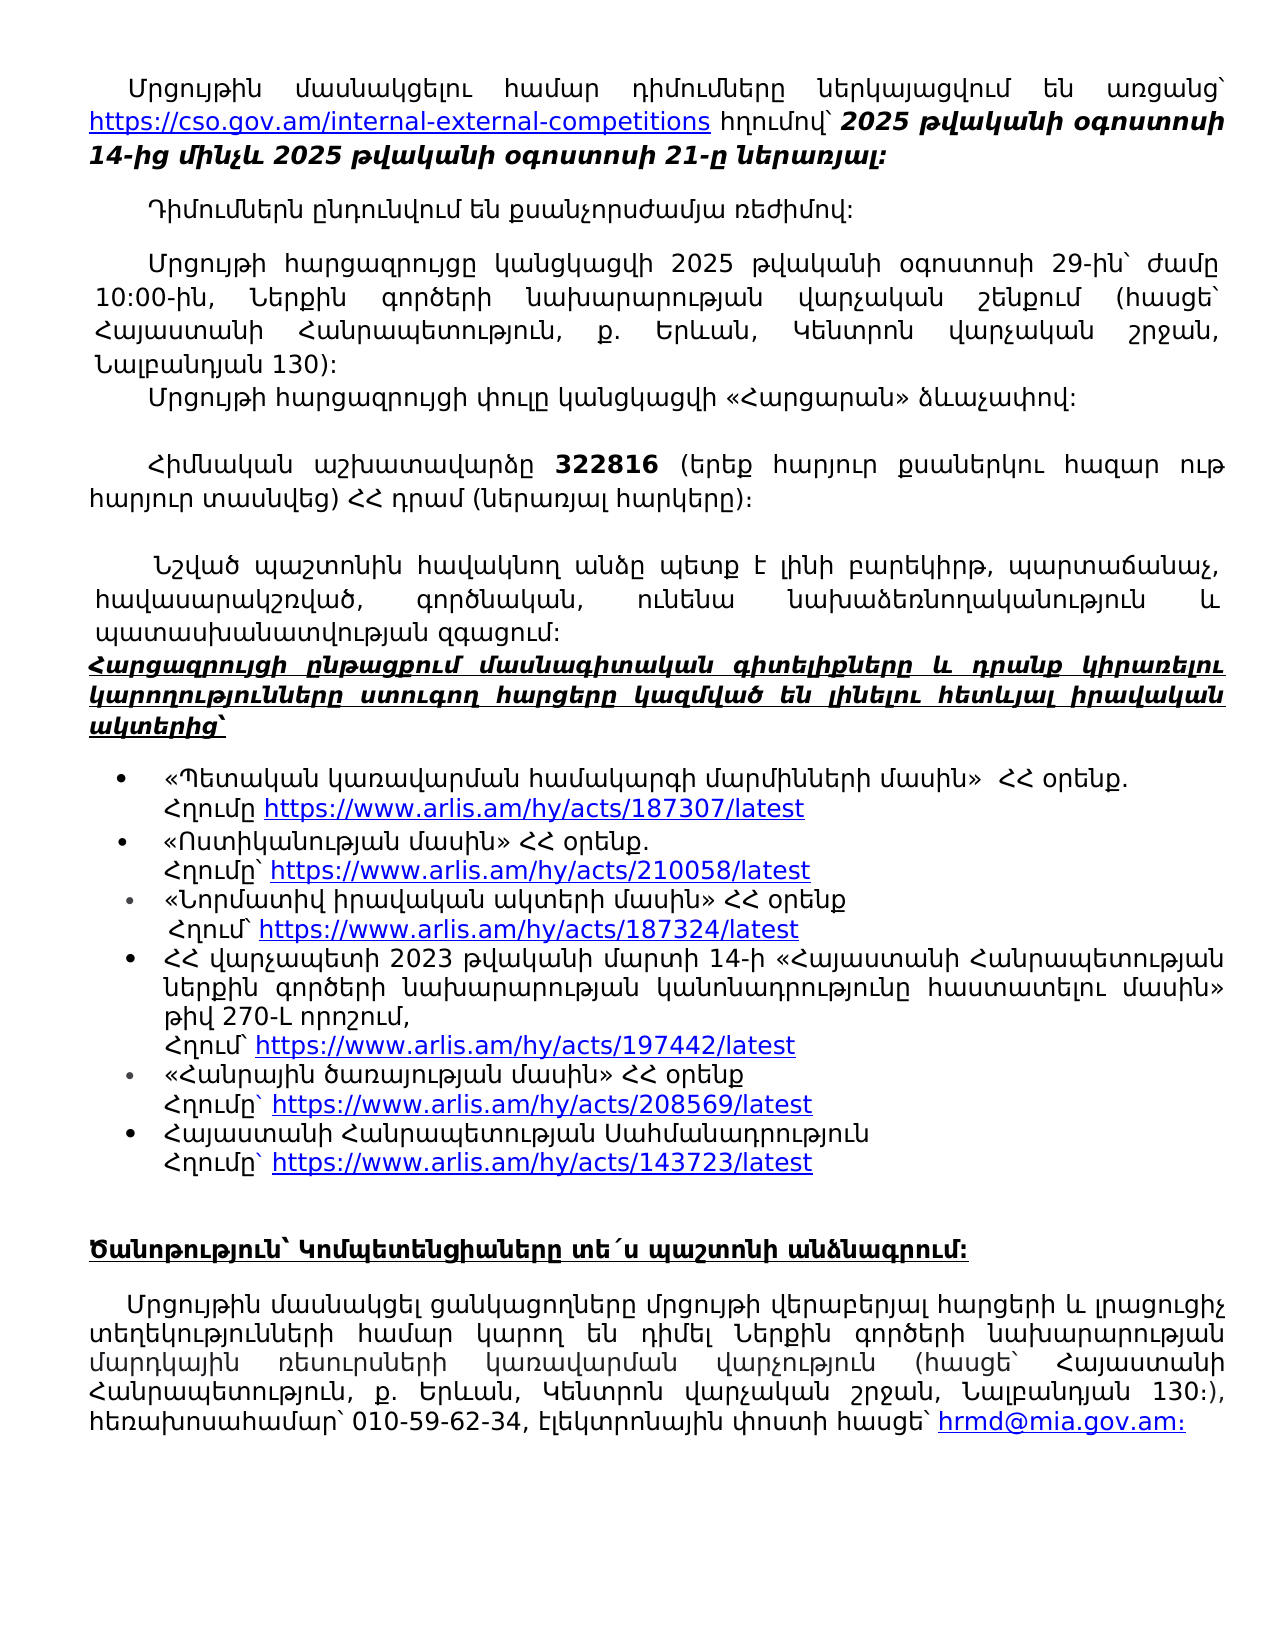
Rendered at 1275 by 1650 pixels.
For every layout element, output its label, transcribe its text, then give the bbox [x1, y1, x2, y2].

list Հղումը՝ https://www.arlis.am/hy/acts/208569/latest [164, 1090, 1226, 1119]
text Դիմումներն ընդունվում են քսանչորսժամյա ռեժիմով: [89, 195, 1226, 224]
list Հղում՝ https://www.arlis.am/hy/acts/187324/latest [89, 915, 1226, 944]
list ՀՀ վարչապետի 2023 թվականի մարտի 14-ի «Հայաստանի Հանրապետության ներքին գործերի նախարարության կանոնադրությունը հաստատելու մասին» թիվ 270-Լ որոշում, [126, 944, 1226, 1032]
list Հղումը՝ https://www.arlis.am/hy/acts/210058/latest [164, 857, 1226, 886]
list Հայաստանի Հանրապետության Սահմանադրություն [126, 1119, 1226, 1148]
list «Հանրային ծառայության մասին» ՀՀ օրենք [126, 1061, 1226, 1090]
text Հիմնական աշխատավարձը 322816 (երեք հարյուր քսաներկու հազար ութ հարյուր տասնվեց) ՀՀ դրամ (ներառյալ հարկերը)։ [89, 451, 1226, 513]
text Նշված պաշտոնին հավակնող անձը պետք է լինի բարեկիրթ, պարտաճանաչ, հավասարակշռված, գործնական, ունենա նախաձեռնողականություն և պատասխանատվության զգացում: [94, 551, 1220, 648]
text Հղում՝ https://www.arlis.am/hy/acts/197442/latest [117, 1032, 1226, 1061]
text Ծանոթություն՝ Կոմպետենցիաները տե´ս պաշտոնի անձնագրում։ [89, 1236, 1226, 1265]
list «Ոստիկանության մասին» ՀՀ օրենք. [118, 827, 1226, 857]
text Հարցազրույցի ընթացքում մասնագիտական գիտելիքները և դրանք կիրառելու կարողությունները ստուգող հարցերը կազմված են լինելու հետևյալ իրավական ակտերից՝ [89, 676, 1226, 706]
text Մրցույթի հարցազրույցը կանցկացվի 2025 թվականի օգոստոսի 29-ին՝ ժամը 10:00-ին, Ներքին գործերի նախարարության վարչական շենքում (հասցե՝ Հայաստանի Հանրապետություն, ք. Երևան, Կենտրոն վարչական շրջան, Նալբանդյան 130): [94, 249, 1220, 379]
text Մրցույթին մասնակցել ցանկացողները մրցույթի վերաբերյալ հարցերի և լրացուցիչ տեղեկությունների համար կարող են դիմել Ներքին գործերի նախարարության մարդկային ռեսուրսների կառավարման վարչություն (հասցե՝ Հայաստանի Հանրապետություն, ք. Երևան, Կենտրոն վարչական շրջան, Նալբանդյան 130։), հեռախոսահամար՝ 010-59-62-34, էլեկտրոնային փոստի հասցե՝ hrmd@mia.gov.am։ [89, 1290, 1226, 1436]
list Հղումը https://www.arlis.am/hy/acts/187307/latest [164, 794, 1210, 823]
list «Պետական կառավարման համակարգի մարմինների մասին» ՀՀ օրենք. [117, 765, 1210, 794]
list «Նորմատիվ իրավական ակտերի մասին» ՀՀ օրենք [126, 886, 1226, 915]
text Հարցազրույցի ընթացքում մասնագիտական գիտելիքները և դրանք կիրառելու կարողությունները ստուգող հարցերը կազմված են լինելու հետևյալ իրավական ակտերից՝ [89, 652, 1226, 675]
text Մրցույթին մասնակցելու համար դիմումները ներկայացվում են առցանց՝ https://cso.gov.am/internal-external-competitions հղումով՝ 2025 թվականի օգոստոսի 14-ից մինչև 2025 թվականի օգոստոսի 21-ը ներառյալ։ [89, 74, 1226, 170]
list Հղումը՝ https://www.arlis.am/hy/acts/143723/latest [164, 1148, 1226, 1177]
text Մրցույթի հարցազրույցի փուլը կանցկացվի «Հարցարան» ձևաչափով: [94, 384, 1220, 413]
text Հարցազրույցի ընթացքում մասնագիտական գիտելիքները և դրանք կիրառելու կարողությունները ստուգող հարցերը կազմված են լինելու հետևյալ իրավական ակտերից՝ [89, 707, 1226, 740]
